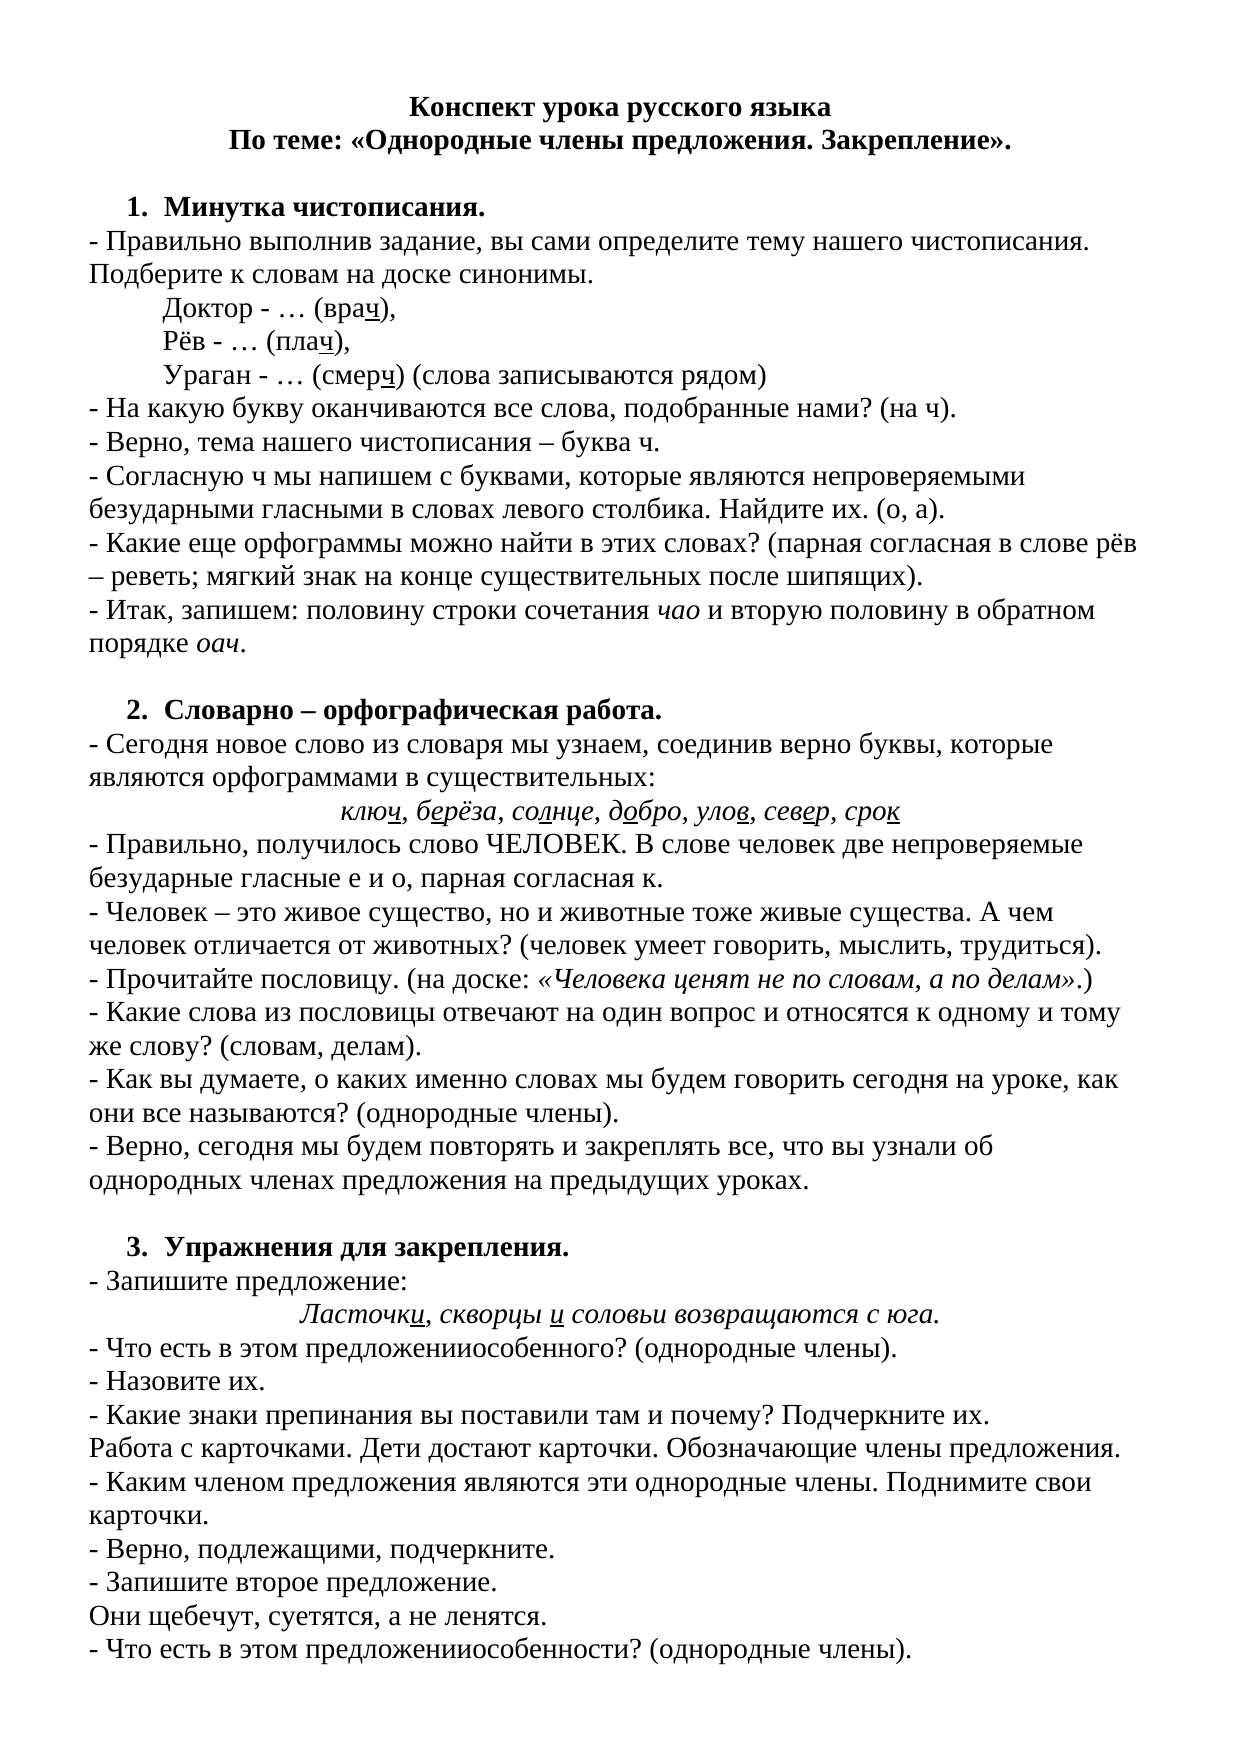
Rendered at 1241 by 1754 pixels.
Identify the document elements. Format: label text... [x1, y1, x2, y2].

text - Прочитайте пословицу. (на доске: «Человека ценят не по словам, а по делам».) [89, 961, 1152, 994]
text - Какие знаки препинания вы поставили там и почему? Подчеркните их. [89, 1397, 1152, 1430]
text - Запишите второе предложение. [89, 1564, 1152, 1598]
text - Какие еще орфограммы можно найти в этих словах? (парная согласная в слове рёв – реветь; мягкий знак на конце существительных после шипящих). [89, 525, 1152, 592]
text - Итак, запишем: половину строки сочетания чао и вторую половину в обратном порядке оач. [89, 592, 1152, 659]
text Они щебечут, суетятся, а не ленятся. [89, 1598, 1152, 1632]
text - Каким членом предложения являются эти однородные члены. Поднимите свои карточки. [89, 1464, 1152, 1531]
text - Назовите их. [89, 1363, 1152, 1397]
text Конспект урока русского языка [89, 89, 1152, 122]
text - Как вы думаете, о каких именно словах мы будем говорить сегодня на уроке, как они все называются? (однородные члены). [89, 1061, 1152, 1128]
text - Верно, подлежащими, подчеркните. [89, 1531, 1152, 1564]
text - Верно, сегодня мы будем повторять и закреплять все, что вы узнали об однородных членах предложения на предыдущих уроках. [89, 1128, 1152, 1196]
text - Запишите предложение: [89, 1263, 1152, 1296]
text - Сегодня новое слово из словаря мы узнаем, соединив верно буквы, которые являются орфограммами в существительных: [89, 726, 1152, 793]
text - Что есть в этом предложенииособенности? (однородные члены). [89, 1632, 1152, 1665]
text Ласточки, скворцы и соловьи возвращаются с юга. [89, 1296, 1152, 1330]
text - Верно, тема нашего чистописания – буква ч. [89, 424, 1152, 458]
text - Какие слова из пословицы отвечают на один вопрос и относятся к одному и тому же слову? (словам, делам). [89, 994, 1152, 1061]
text - Правильно выполнив задание, вы сами определите тему нашего чистописания. Подберите к словам на доске синонимы. [89, 223, 1152, 290]
text ключ, берёза, солнце, добро, улов, север, срок [89, 793, 1152, 827]
list Минутка чистописания. [126, 189, 1152, 223]
text Ураган - … (смерч) (слова записываются рядом) [89, 357, 1152, 391]
text - Человек – это живое существо, но и животные тоже живые существа. А чем человек отличается от животных? (человек умеет говорить, мыслить, трудиться). [89, 894, 1152, 961]
text По теме: «Однородные члены предложения. Закрепление». [89, 122, 1152, 156]
text Работа с карточками. Дети достают карточки. Обозначающие члены предложения. [89, 1430, 1152, 1464]
text - Что есть в этом предложенииособенного? (однородные члены). [89, 1330, 1152, 1363]
text - Согласную ч мы напишем с буквами, которые являются непроверяемыми безударными гласными в словах левого столбика. Найдите их. (о, а). [89, 458, 1152, 525]
text - На какую букву оканчиваются все слова, подобранные нами? (на ч). [89, 391, 1152, 424]
list Словарно – орфографическая работа. [126, 692, 1152, 726]
text - Правильно, получилось слово ЧЕЛОВЕК. В слове человек две непроверяемые безударные гласные е и о, парная согласная к. [89, 827, 1152, 894]
list Упражнения для закрепления. [126, 1229, 1152, 1263]
text Рёв - … (плач), [89, 323, 1152, 357]
text Доктор - … (врач), [89, 290, 1152, 323]
